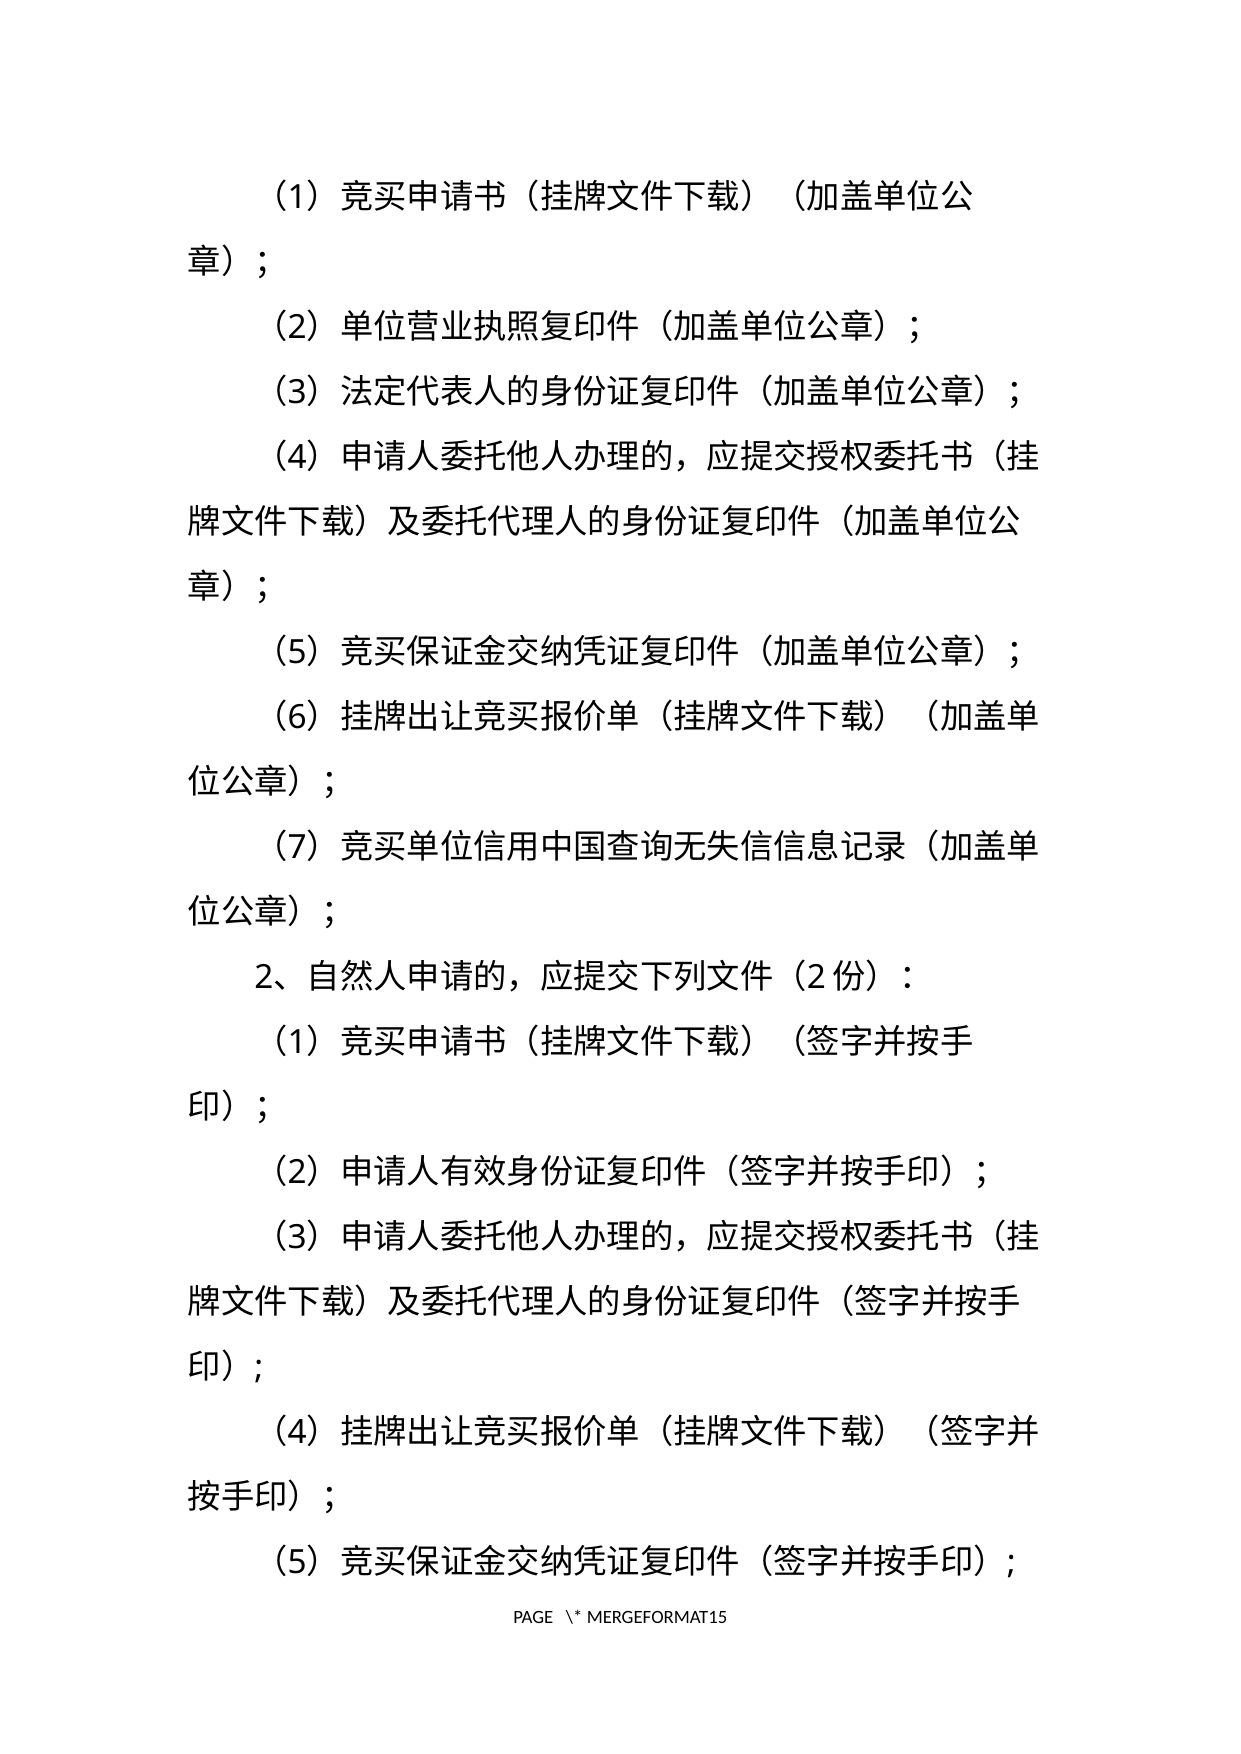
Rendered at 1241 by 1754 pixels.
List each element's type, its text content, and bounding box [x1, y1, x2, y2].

text （3）申请人委托他人办理的，应提交授权委托书（挂牌文件下载）及委托代理人的身份证复印件（签字并按手印）; [187, 1202, 1053, 1397]
text （5）竞买保证金交纳凭证复印件（加盖单位公章）； [187, 617, 1053, 682]
text 2、自然人申请的，应提交下列文件（2份）： [187, 942, 1053, 1007]
text （2）单位营业执照复印件（加盖单位公章）； [187, 292, 1053, 357]
text （1）竞买申请书（挂牌文件下载）（签字并按手印）； [187, 1007, 1053, 1137]
text （4）挂牌出让竞买报价单（挂牌文件下载）（签字并按手印）； [187, 1397, 1053, 1527]
text （4）申请人委托他人办理的，应提交授权委托书（挂牌文件下载）及委托代理人的身份证复印件（加盖单位公章）； [187, 422, 1053, 617]
text （5）竞买保证金交纳凭证复印件（签字并按手印）; [187, 1527, 1053, 1592]
text （6）挂牌出让竞买报价单（挂牌文件下载）（加盖单位公章）； [187, 682, 1053, 812]
text （2）申请人有效身份证复印件（签字并按手印）； [187, 1137, 1053, 1202]
text （7）竞买单位信用中国查询无失信信息记录（加盖单位公章）； [187, 812, 1053, 942]
text （1）竞买申请书（挂牌文件下载）（加盖单位公章）； [187, 162, 1053, 292]
text （3）法定代表人的身份证复印件（加盖单位公章）； [187, 357, 1053, 422]
